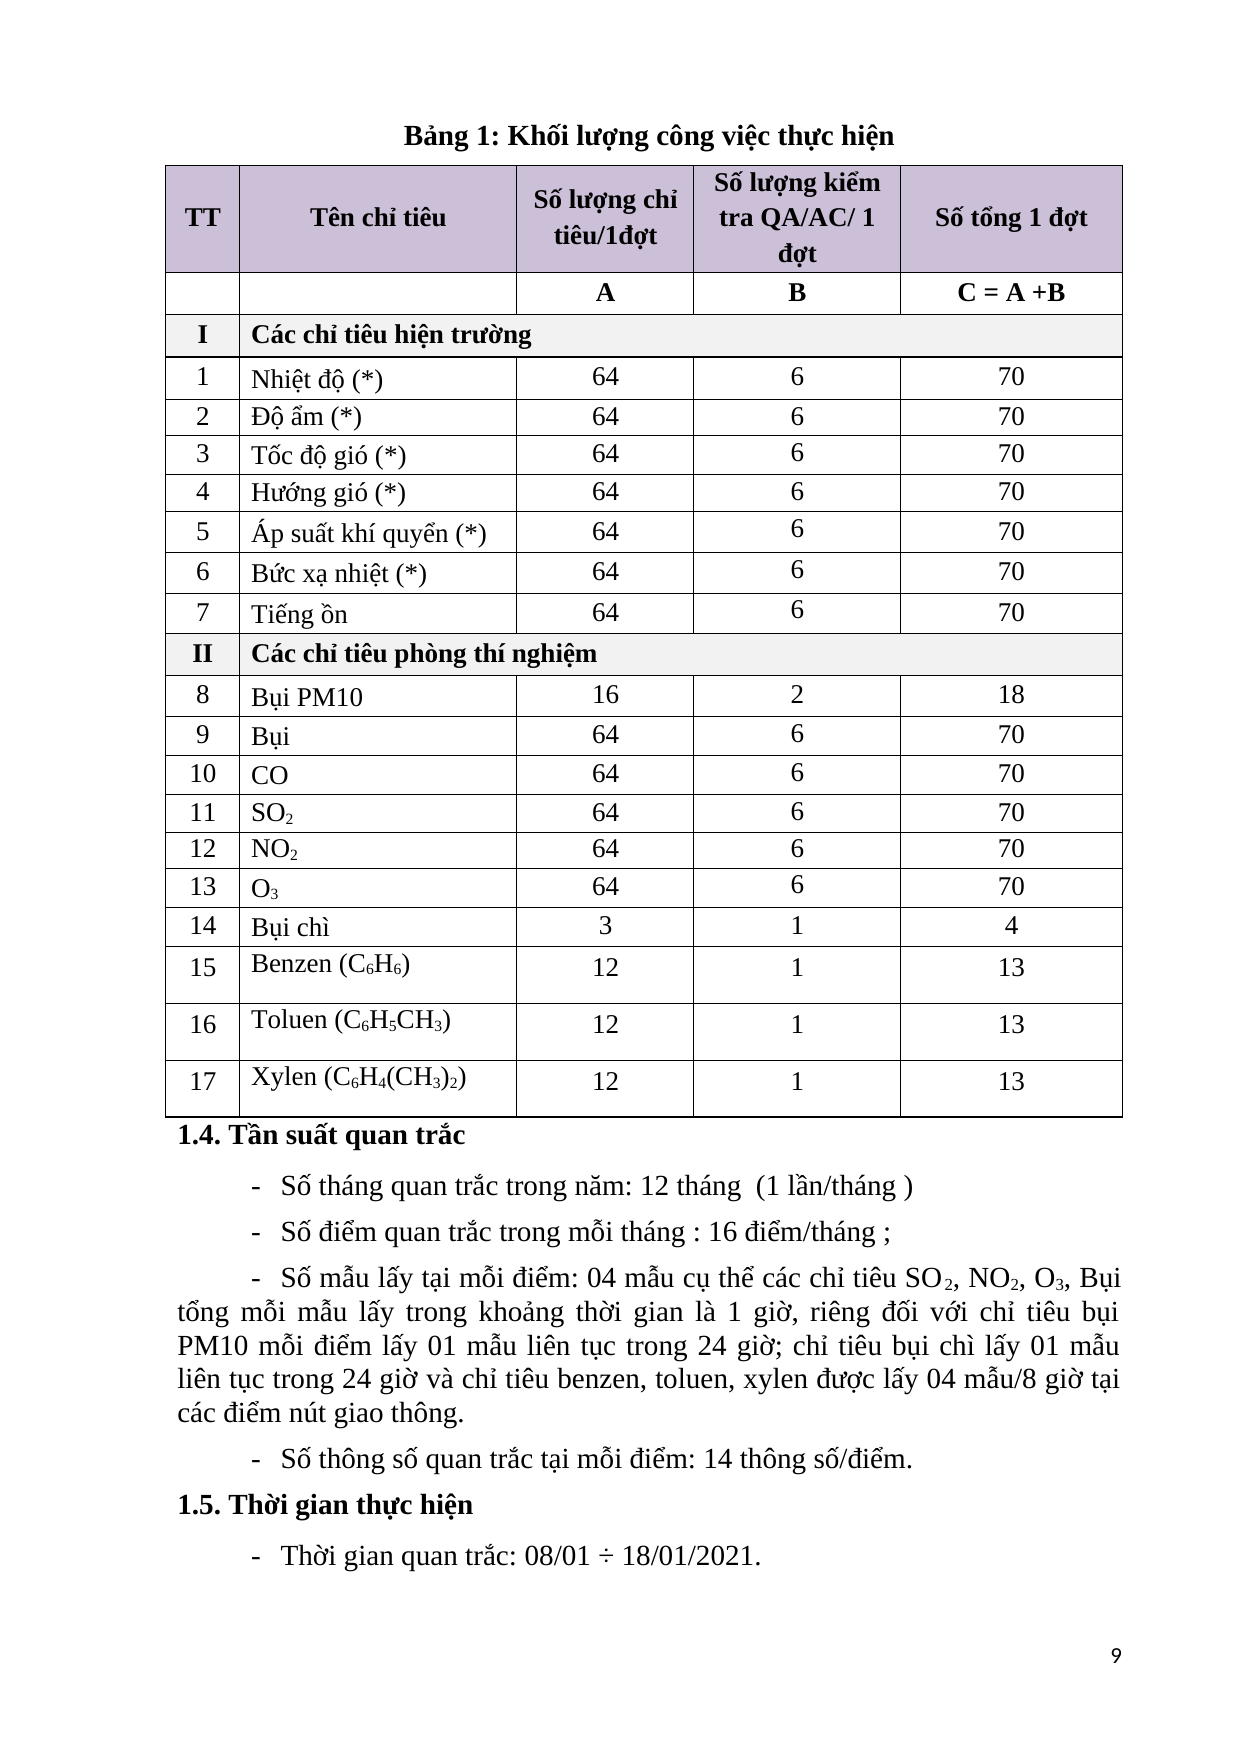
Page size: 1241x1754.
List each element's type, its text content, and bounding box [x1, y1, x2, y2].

table_cell 16 [166, 1004, 239, 1059]
table_cell 6 [694, 833, 900, 868]
table_cell 70 [901, 475, 1122, 511]
table_cell 64 [517, 512, 693, 552]
list Thời gian quan trắc: 08/01 ÷ 18/01/2021. [177, 1538, 1122, 1571]
table_cell O3 [240, 869, 516, 907]
text Bảng 1: Khối lượng công việc thực hiện [177, 118, 1122, 152]
table_cell 64 [517, 756, 693, 794]
table_cell 6 [694, 717, 900, 755]
table_cell Tiếng ồn [240, 594, 516, 633]
table_cell 6 [694, 869, 900, 907]
table_cell Các chỉ tiêu hiện trường [240, 315, 1122, 356]
table_cell 70 [901, 594, 1122, 633]
table_cell 6 [694, 475, 900, 511]
table_header Số lượng chỉ tiêu/1đợt [517, 166, 693, 272]
table_cell Hướng gió (*) [240, 475, 516, 511]
table_cell 1 [694, 1061, 900, 1116]
table_cell 64 [517, 475, 693, 511]
table_cell 2 [166, 400, 239, 435]
table_cell CO [240, 756, 516, 794]
table_cell 3 [517, 908, 693, 946]
table_cell 64 [517, 833, 693, 868]
table_cell 1 [694, 947, 900, 1003]
table_cell 6 [694, 400, 900, 435]
table_cell 6 [694, 358, 900, 399]
table_header TT [166, 166, 239, 272]
table_cell 70 [901, 358, 1122, 399]
table_cell Bụi chì [240, 908, 516, 946]
table_cell Áp suất khí quyển (*) [240, 512, 516, 552]
table_cell 6 [694, 594, 900, 633]
list Số tháng quan trắc trong năm: 12 tháng (1 lần/tháng ) [177, 1168, 1122, 1202]
table_cell 70 [901, 795, 1122, 832]
table_cell 64 [517, 717, 693, 755]
table_cell 1 [694, 908, 900, 946]
table_cell 70 [901, 717, 1122, 755]
table_cell 70 [901, 400, 1122, 435]
list Số điểm quan trắc trong mỗi tháng : 16 điểm/tháng ; [177, 1214, 1122, 1248]
table_cell 8 [166, 676, 239, 716]
table_header Số tổng 1 đợt [901, 166, 1122, 272]
table_cell 15 [166, 947, 239, 1003]
table_cell 64 [517, 400, 693, 435]
table_cell 14 [166, 908, 239, 946]
table_cell 12 [517, 1061, 693, 1116]
table_cell 12 [517, 947, 693, 1003]
table_cell [240, 273, 516, 314]
table_cell 12 [166, 833, 239, 868]
table_cell [166, 273, 239, 314]
table_cell 1 [694, 1004, 900, 1059]
table_cell 16 [517, 676, 693, 716]
table_cell C = A +B [901, 273, 1122, 314]
list Số mẫu lấy tại mỗi điểm: 04 mẫu cụ thể các chỉ tiêu SO2, NO2, O3, Bụi tổng mỗi mẫu lấy trong khoảng thời gian là 1 giờ, riêng đối với chỉ tiêu bụi PM10 mỗi điểm lấy 01 mẫu liên tục trong 24 giờ; chỉ tiêu bụi chì lấy 01 mẫu liên tục trong 24 giờ và chỉ tiêu benzen, toluen, xylen được lấy 04 mẫu/8 giờ tại các điểm nút giao thông. [177, 1261, 1122, 1428]
table_cell 70 [901, 869, 1122, 907]
table_header Tên chỉ tiêu [240, 166, 516, 272]
table_cell 70 [901, 512, 1122, 552]
table_cell Xylen (C6H4(CH3)2) [240, 1061, 516, 1116]
text 1.5. Thời gian thực hiện [177, 1487, 1122, 1520]
table_cell 7 [166, 594, 239, 633]
table_cell 64 [517, 869, 693, 907]
table_cell 10 [166, 756, 239, 794]
table_cell 13 [901, 1004, 1122, 1059]
table_cell 64 [517, 553, 693, 592]
table_cell 64 [517, 436, 693, 474]
table_cell II [166, 634, 239, 675]
table_cell 70 [901, 436, 1122, 474]
text 1.4. Tần suất quan trắc [177, 1118, 1122, 1151]
list Số thông số quan trắc tại mỗi điểm: 14 thông số/điểm. [177, 1441, 1122, 1474]
table_cell 13 [901, 1061, 1122, 1116]
table_cell 17 [166, 1061, 239, 1116]
table_cell 12 [517, 1004, 693, 1059]
table_cell 3 [166, 436, 239, 474]
table_cell Độ ẩm (*) [240, 400, 516, 435]
table_cell 6 [694, 512, 900, 552]
table_cell 6 [694, 756, 900, 794]
table_cell 11 [166, 795, 239, 832]
table_cell 70 [901, 553, 1122, 592]
table_cell Bụi [240, 717, 516, 755]
table_cell Nhiệt độ (*) [240, 358, 516, 399]
table_cell SO2 [240, 795, 516, 832]
table_cell Benzen (C6H6) [240, 947, 516, 1003]
table_cell Các chỉ tiêu phòng thí nghiệm [240, 634, 1122, 675]
table_cell 5 [166, 512, 239, 552]
table_cell NO2 [240, 833, 516, 868]
table_cell 6 [694, 795, 900, 832]
table_cell A [517, 273, 693, 314]
table_cell 1 [166, 358, 239, 399]
table_cell Toluen (C6H5CH3) [240, 1004, 516, 1059]
table_cell I [166, 315, 239, 356]
table_cell 13 [166, 869, 239, 907]
table_cell 9 [166, 717, 239, 755]
table_cell 64 [517, 358, 693, 399]
table_cell B [694, 273, 900, 314]
table_cell Tốc độ gió (*) [240, 436, 516, 474]
table_cell 4 [901, 908, 1122, 946]
table_cell 6 [694, 553, 900, 592]
table_cell Bụi PM10 [240, 676, 516, 716]
table_cell 2 [694, 676, 900, 716]
table_cell 64 [517, 795, 693, 832]
table_cell 70 [901, 833, 1122, 868]
table_cell 6 [166, 553, 239, 592]
table_cell 6 [694, 436, 900, 474]
table_cell 64 [517, 594, 693, 633]
table_cell 4 [166, 475, 239, 511]
table_cell 18 [901, 676, 1122, 716]
table_header Số lượng kiểm tra QA/AC/ 1 đợt [694, 166, 900, 272]
table_cell 13 [901, 947, 1122, 1003]
table_cell Bức xạ nhiệt (*) [240, 553, 516, 592]
table_cell 70 [901, 756, 1122, 794]
